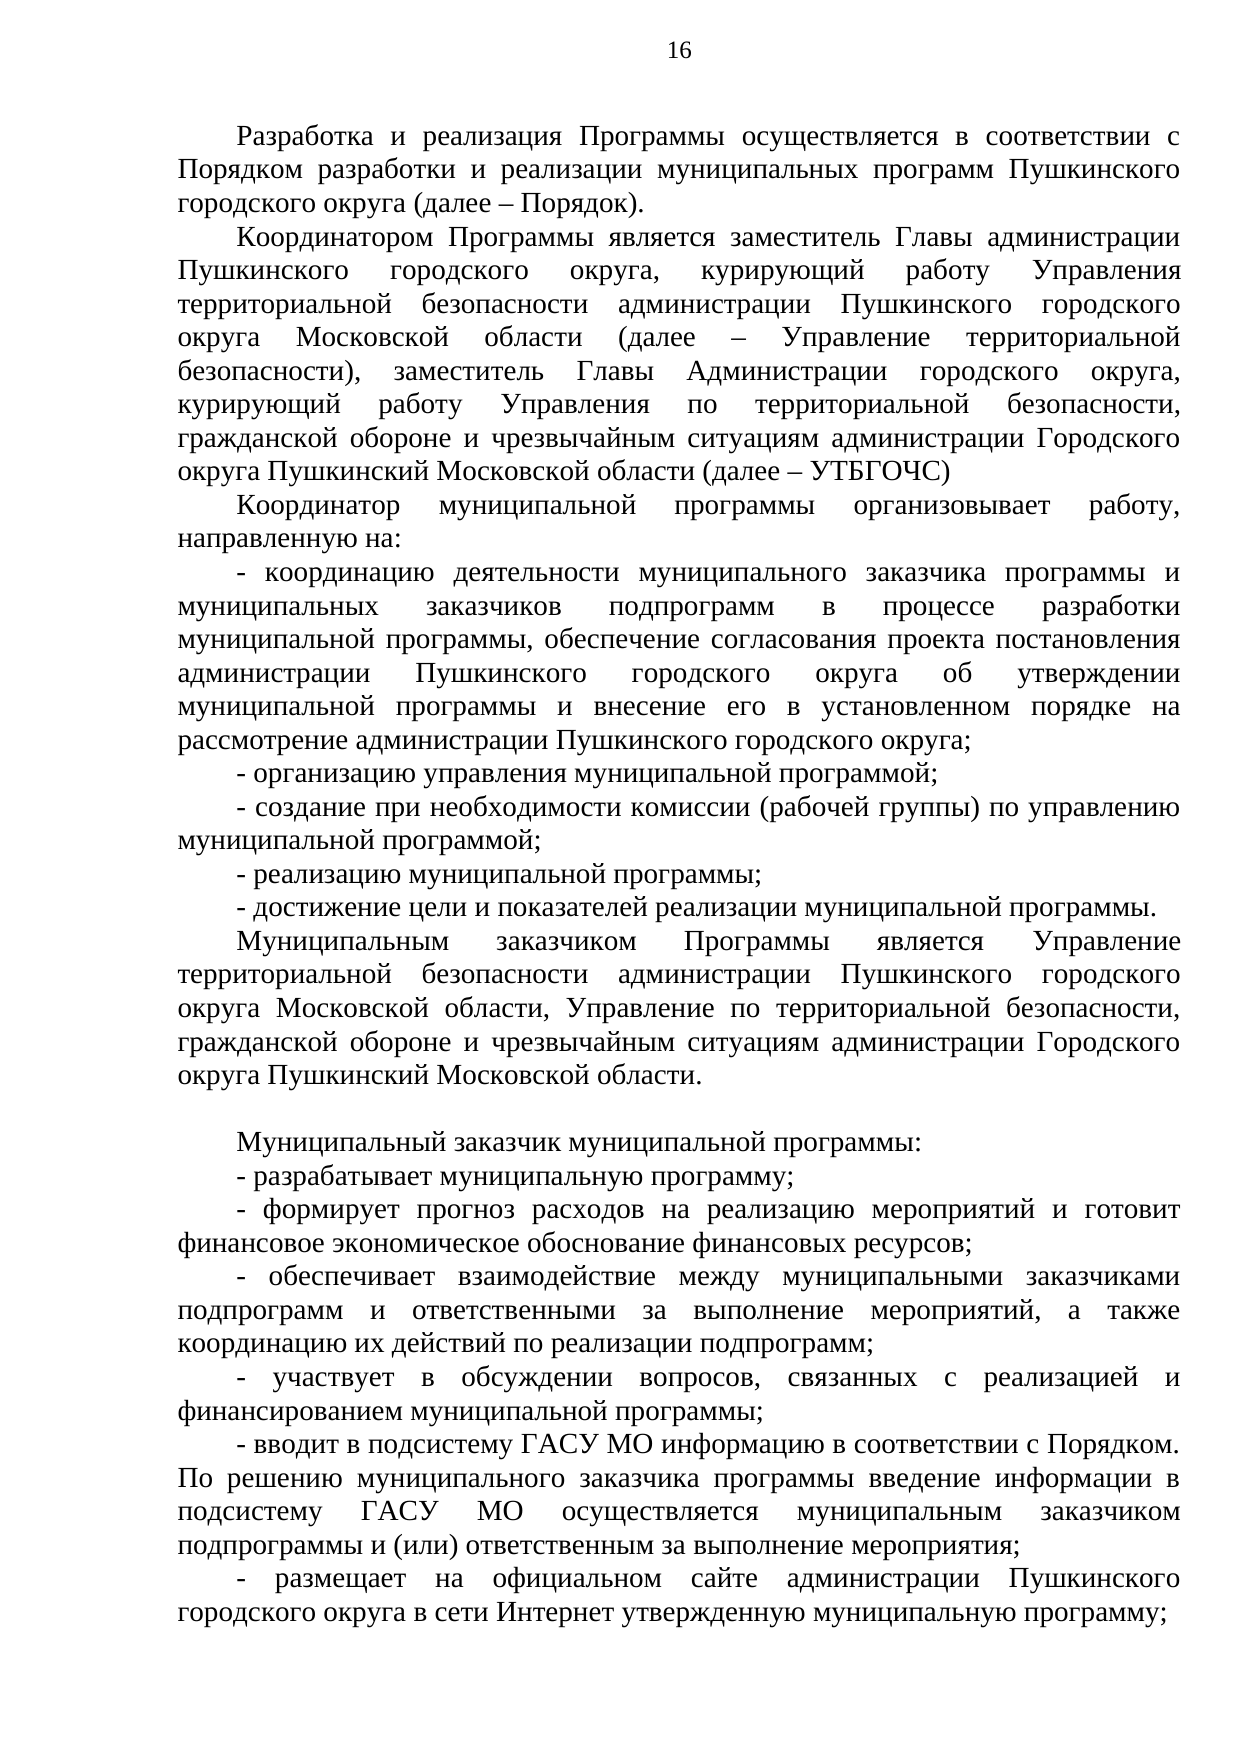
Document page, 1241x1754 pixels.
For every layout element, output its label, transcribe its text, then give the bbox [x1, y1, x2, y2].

text - размещает на официальном сайте администрации Пушкинского городского округа в сети Интернет утвержденную муниципальную программу; [177, 1560, 1181, 1627]
text Муниципальный заказчик муниципальной программы: [177, 1124, 1181, 1158]
text - участвует в обсуждении вопросов, связанных с реализацией и финансированием муниципальной программы; [177, 1359, 1181, 1426]
text - координацию деятельности муниципального заказчика программы и муниципальных заказчиков подпрограмм в процессе разработки муниципальной программы, обеспечение согласования проекта постановления администрации Пушкинского городского округа об утверждении муниципальной программы и внесение его в установленном порядке на рассмотрение администрации Пушкинского городского округа; [177, 554, 1181, 755]
text Муниципальным заказчиком Программы является Управление территориальной безопасности администрации Пушкинского городского округа Московской области, Управление по территориальной безопасности, гражданской обороне и чрезвычайным ситуациям администрации Городского округа Пушкинский Московской области. [177, 923, 1181, 1091]
text - реализацию муниципальной программы; [177, 856, 1181, 889]
text - организацию управления муниципальной программой; [177, 755, 1181, 789]
text - обеспечивает взаимодействие между муниципальными заказчиками подпрограмм и ответственными за выполнение мероприятий, а также координацию их действий по реализации подпрограмм; [177, 1258, 1181, 1359]
text - создание при необходимости комиссии (рабочей группы) по управлению муниципальной программой; [177, 789, 1181, 856]
text Разработка и реализация Программы осуществляется в соответствии с Порядком разработки и реализации муниципальных программ Пушкинского городского округа (далее – Порядок). [177, 118, 1181, 219]
text - достижение цели и показателей реализации муниципальной программы. [177, 889, 1181, 923]
text - разрабатывает муниципальную программу; [177, 1158, 1181, 1191]
text - вводит в подсистему ГАСУ МО информацию в соответствии с Порядком. По решению муниципального заказчика программы введение информации в подсистему ГАСУ МО осуществляется муниципальным заказчиком подпрограммы и (или) ответственным за выполнение мероприятия; [177, 1426, 1181, 1560]
text Координатор муниципальной программы организовывает работу, направленную на: [177, 487, 1181, 554]
text Координатором Программы является заместитель Главы администрации Пушкинского городского округа, курирующий работу Управления территориальной безопасности администрации Пушкинского городского округа Московской области (далее – Управление территориальной безопасности), заместитель Главы Администрации городского округа, курирующий работу Управления по территориальной безопасности, гражданской обороне и чрезвычайным ситуациям администрации Городского округа Пушкинский Московской области (далее – УТБГОЧС) [177, 219, 1181, 487]
text - формирует прогноз расходов на реализацию мероприятий и готовит финансовое экономическое обоснование финансовых ресурсов; [177, 1191, 1181, 1258]
